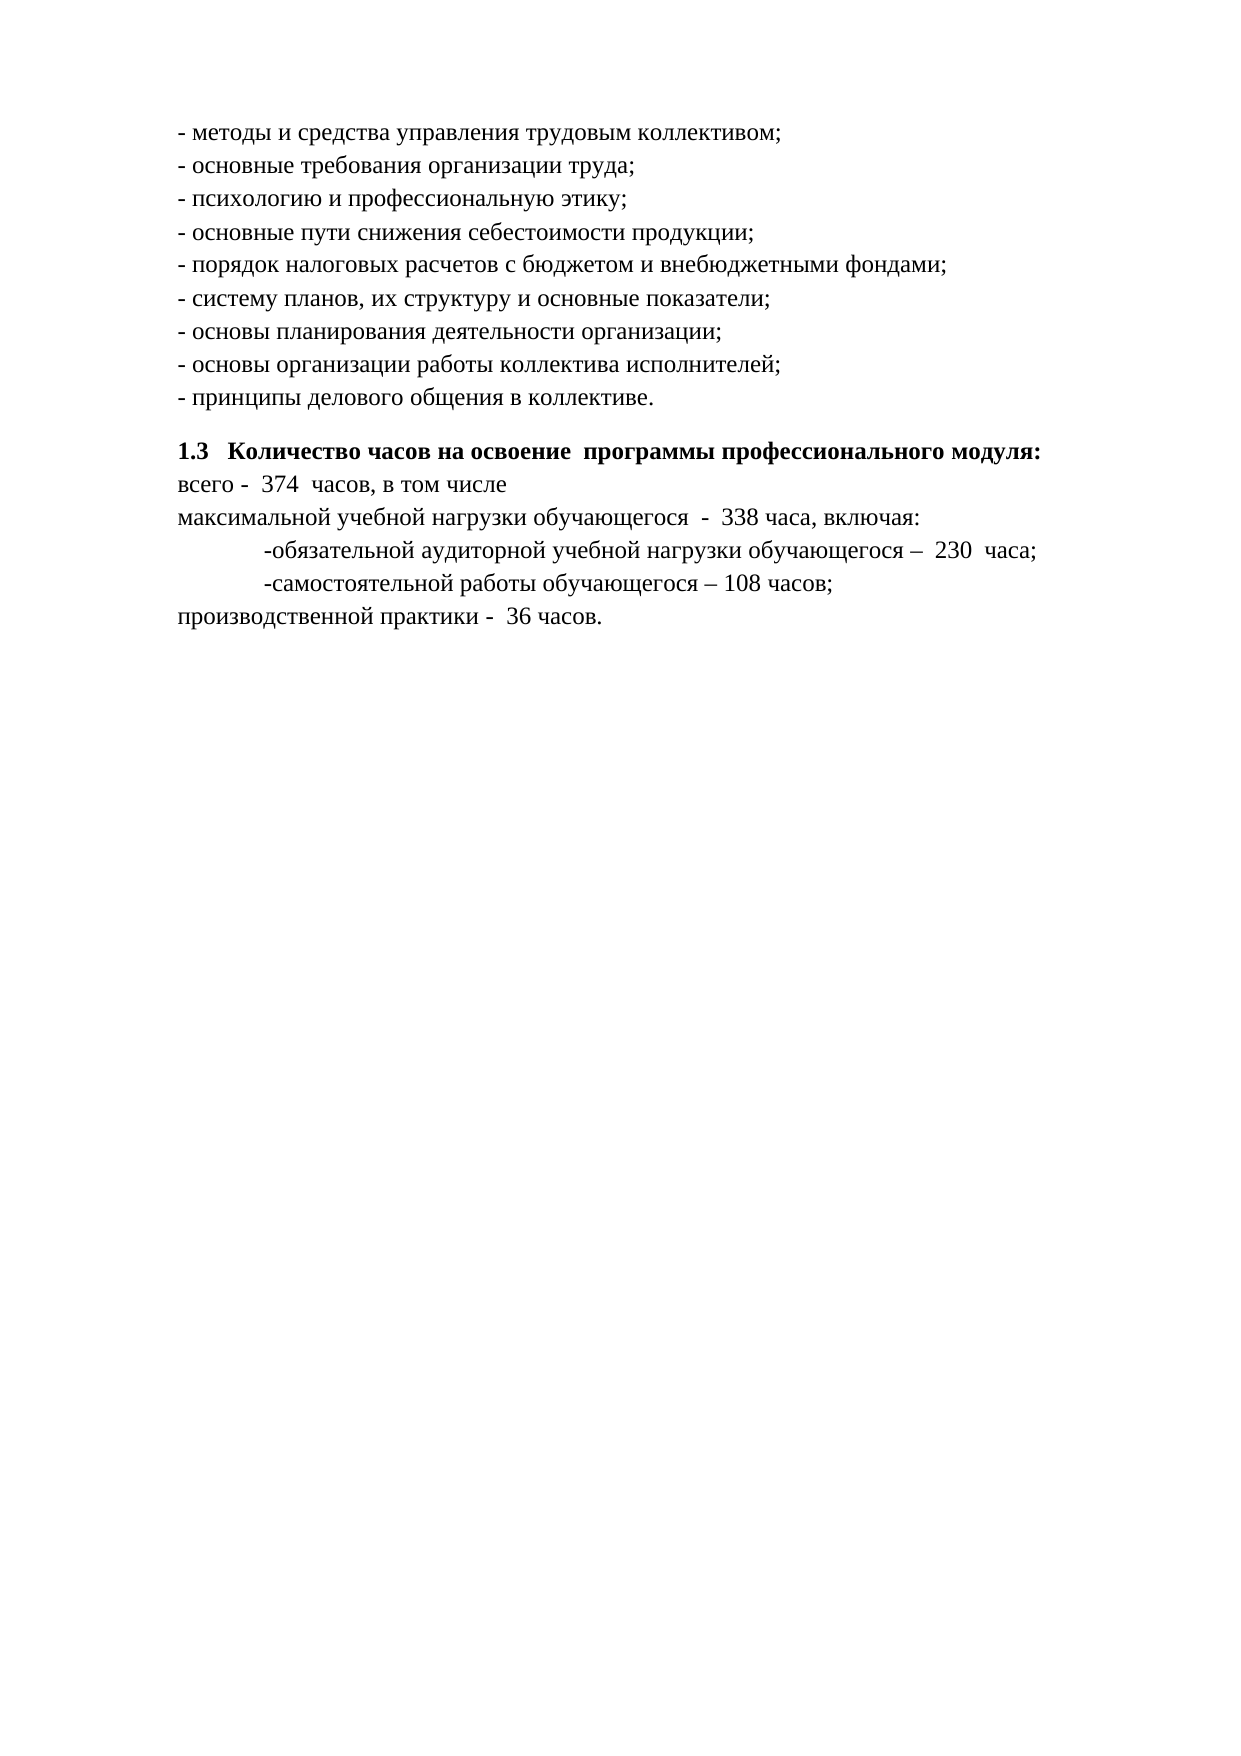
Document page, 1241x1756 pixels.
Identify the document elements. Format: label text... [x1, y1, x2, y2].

text -самостоятельной работы обучающегося – 108 часов; производственной практики - 36 часов. [177, 568, 1027, 630]
list методы и средства управления трудовым коллективом; [177, 117, 1209, 146]
list порядок налоговых расчетов с бюджетом и внебюджетными фондами; [177, 249, 1209, 278]
list основы организации работы коллектива исполнителей; [177, 349, 1209, 378]
text всего - 374 часов, в том числе [177, 469, 1209, 498]
text -обязательной аудиторной учебной нагрузки обучающегося – 230 часа; [263, 535, 1209, 564]
list основные требования организации труда; [177, 151, 1209, 179]
list основные пути снижения себестоимости продукции; [177, 217, 1209, 245]
list принципы делового общения в коллективе. [177, 382, 1209, 411]
list основы планирования деятельности организации; [177, 316, 1209, 344]
list систему планов, их структуру и основные показатели; [177, 283, 1209, 312]
list психологию и профессиональную этику; [177, 183, 1209, 212]
subtitle Количество часов на освоение программы профессионального модуля: [177, 436, 1209, 465]
text максимальной учебной нагрузки обучающегося - 338 часа, включая: [177, 502, 1209, 531]
